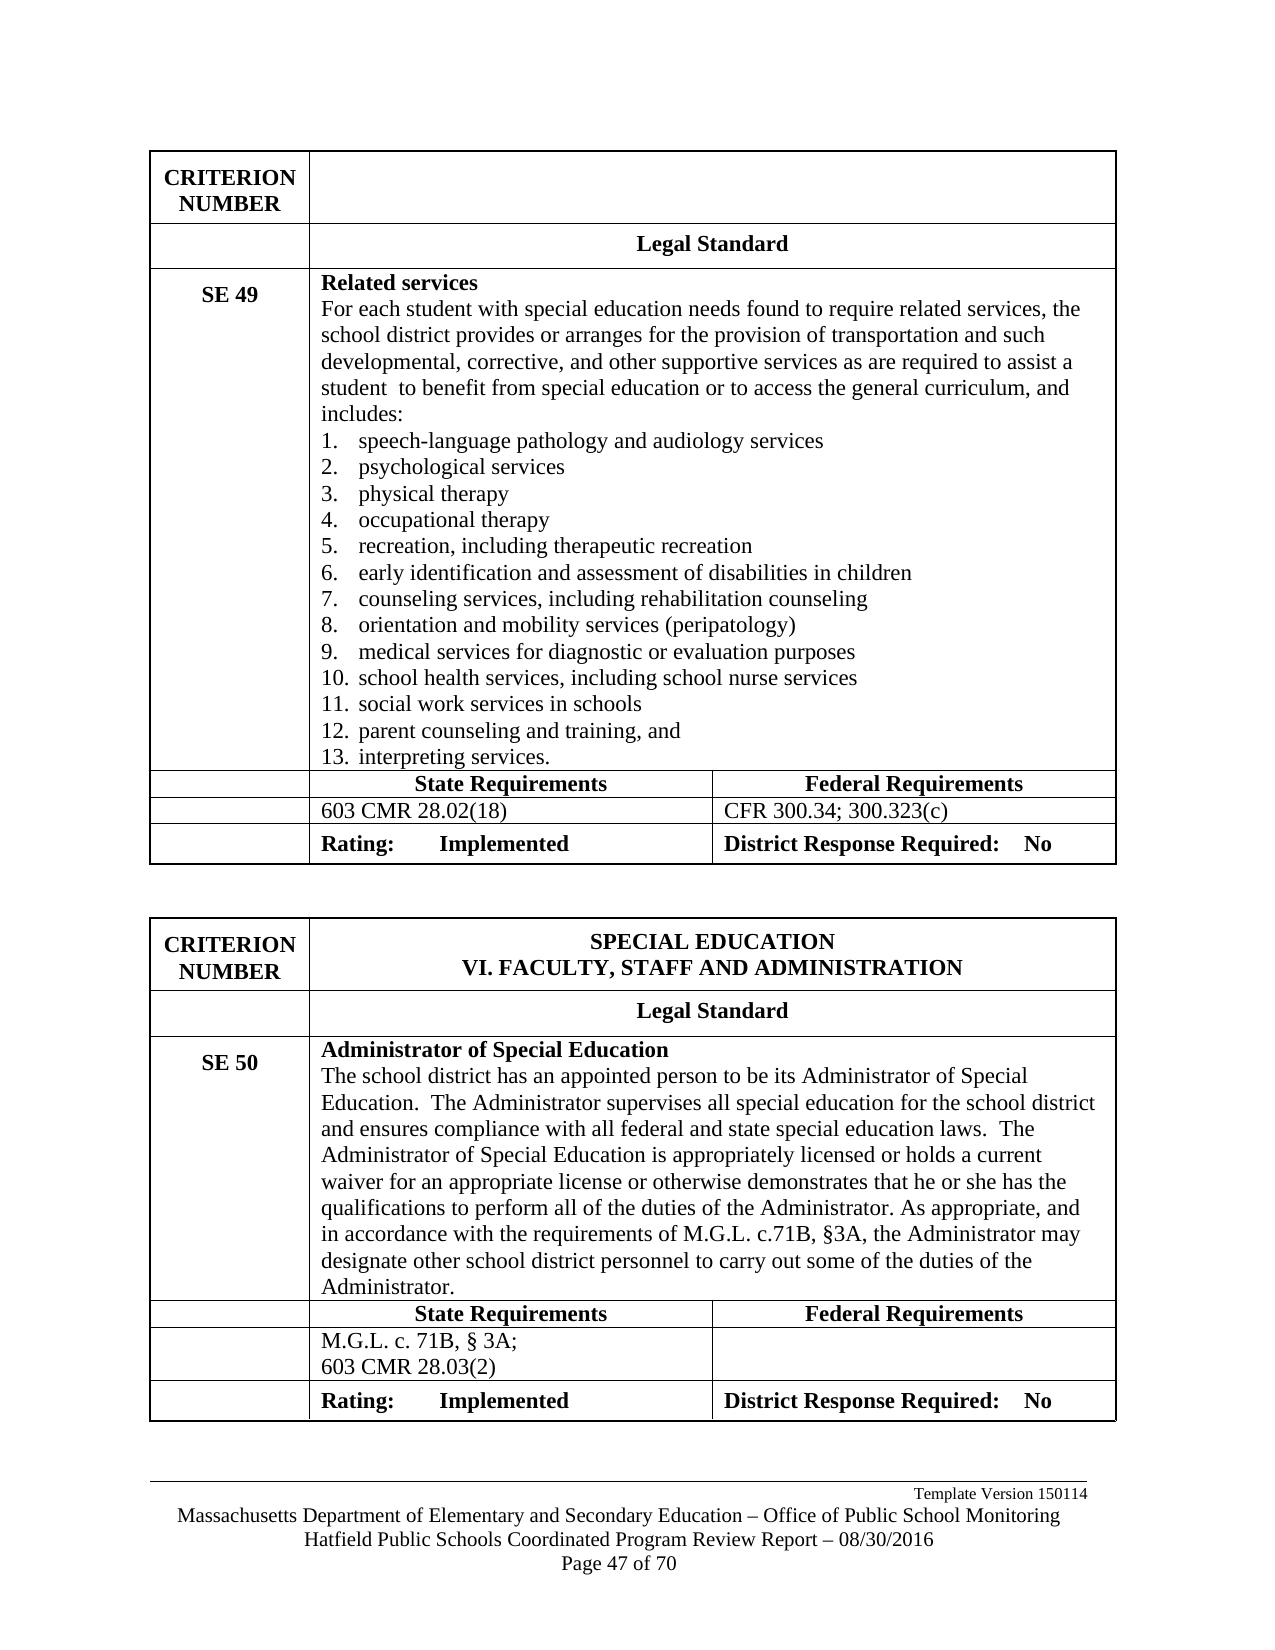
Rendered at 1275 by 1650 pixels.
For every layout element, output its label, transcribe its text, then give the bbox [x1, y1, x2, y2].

table_cell SE 50 [151, 1037, 309, 1299]
table_cell [151, 1381, 309, 1419]
table_cell Administrator of Special Education The school district has an appointed person to be its Administrator of Special Education. The Administrator supervises all special education for the school district and ensures compliance with all federal and state special education laws. The Administrator of Special Education is appropriately licensed or holds a current waiver for an appropriate license or otherwise demonstrates that he or she has the qualifications to perform all of the duties of the Administrator. As appropriate, and in accordance with the requirements of M.G.L. c.71B, §3A, the Administrator may designate other school district personnel to carry out some of the duties of the Administrator. [310, 1037, 1115, 1299]
table_cell 603 CMR 28.02(18) [310, 798, 712, 823]
table_cell [151, 798, 309, 823]
table_cell [151, 1328, 309, 1380]
table_cell CFR 300.34; 300.323(c) [713, 798, 1115, 823]
table_cell [151, 771, 309, 796]
table_cell Related services For each student with special education needs found to require related services, the school district provides or arranges for the provision of transportation and such developmental, corrective, and other supportive services as are required to assist a student to benefit from special education or to access the general curriculum, and includes: speech-language pathology and audiology services psychological services physical therapy occupational therapy recreation, including therapeutic recreation early identification and assessment of disabilities in children counseling services, including rehabilitation counseling orientation and mobility services (peripatology) medical services for diagnostic or evaluation purposes school health services, including school nurse services social work services in schools parent counseling and training, and interpreting services. [310, 269, 1115, 769]
table_cell M.G.L. c. 71B, § 3A; 603 CMR 28.03(2) [310, 1328, 712, 1380]
table_header CRITERION NUMBER [151, 919, 309, 990]
table_header SPECIAL EDUCATION VI. FACULTY, STAFF AND ADMINISTRATION [310, 919, 1115, 990]
table_cell [713, 1328, 1115, 1380]
table_cell [151, 1301, 309, 1326]
table_cell District Response Required: [713, 1381, 1012, 1419]
table_cell Implemented [422, 824, 712, 863]
table_cell [151, 991, 309, 1036]
table_cell State Requirements [310, 1301, 712, 1326]
table_cell State Requirements [310, 771, 712, 796]
table_cell Federal Requirements [713, 771, 1115, 796]
table_cell Implemented [422, 1381, 712, 1419]
table_cell Legal Standard [310, 991, 1115, 1036]
table_cell [151, 824, 309, 863]
table_cell District Response Required: [713, 824, 1012, 863]
table_cell No [1013, 824, 1115, 863]
table_cell SE 49 [151, 269, 309, 769]
table_cell Legal Standard [310, 224, 1115, 268]
table_cell Rating: [310, 1381, 422, 1419]
table_cell Federal Requirements [713, 1301, 1115, 1326]
table_header CRITERION NUMBER [151, 152, 309, 223]
table_cell Rating: [310, 824, 422, 863]
table_cell [151, 224, 309, 268]
table_cell No [1013, 1381, 1115, 1419]
table_header [310, 152, 1115, 223]
